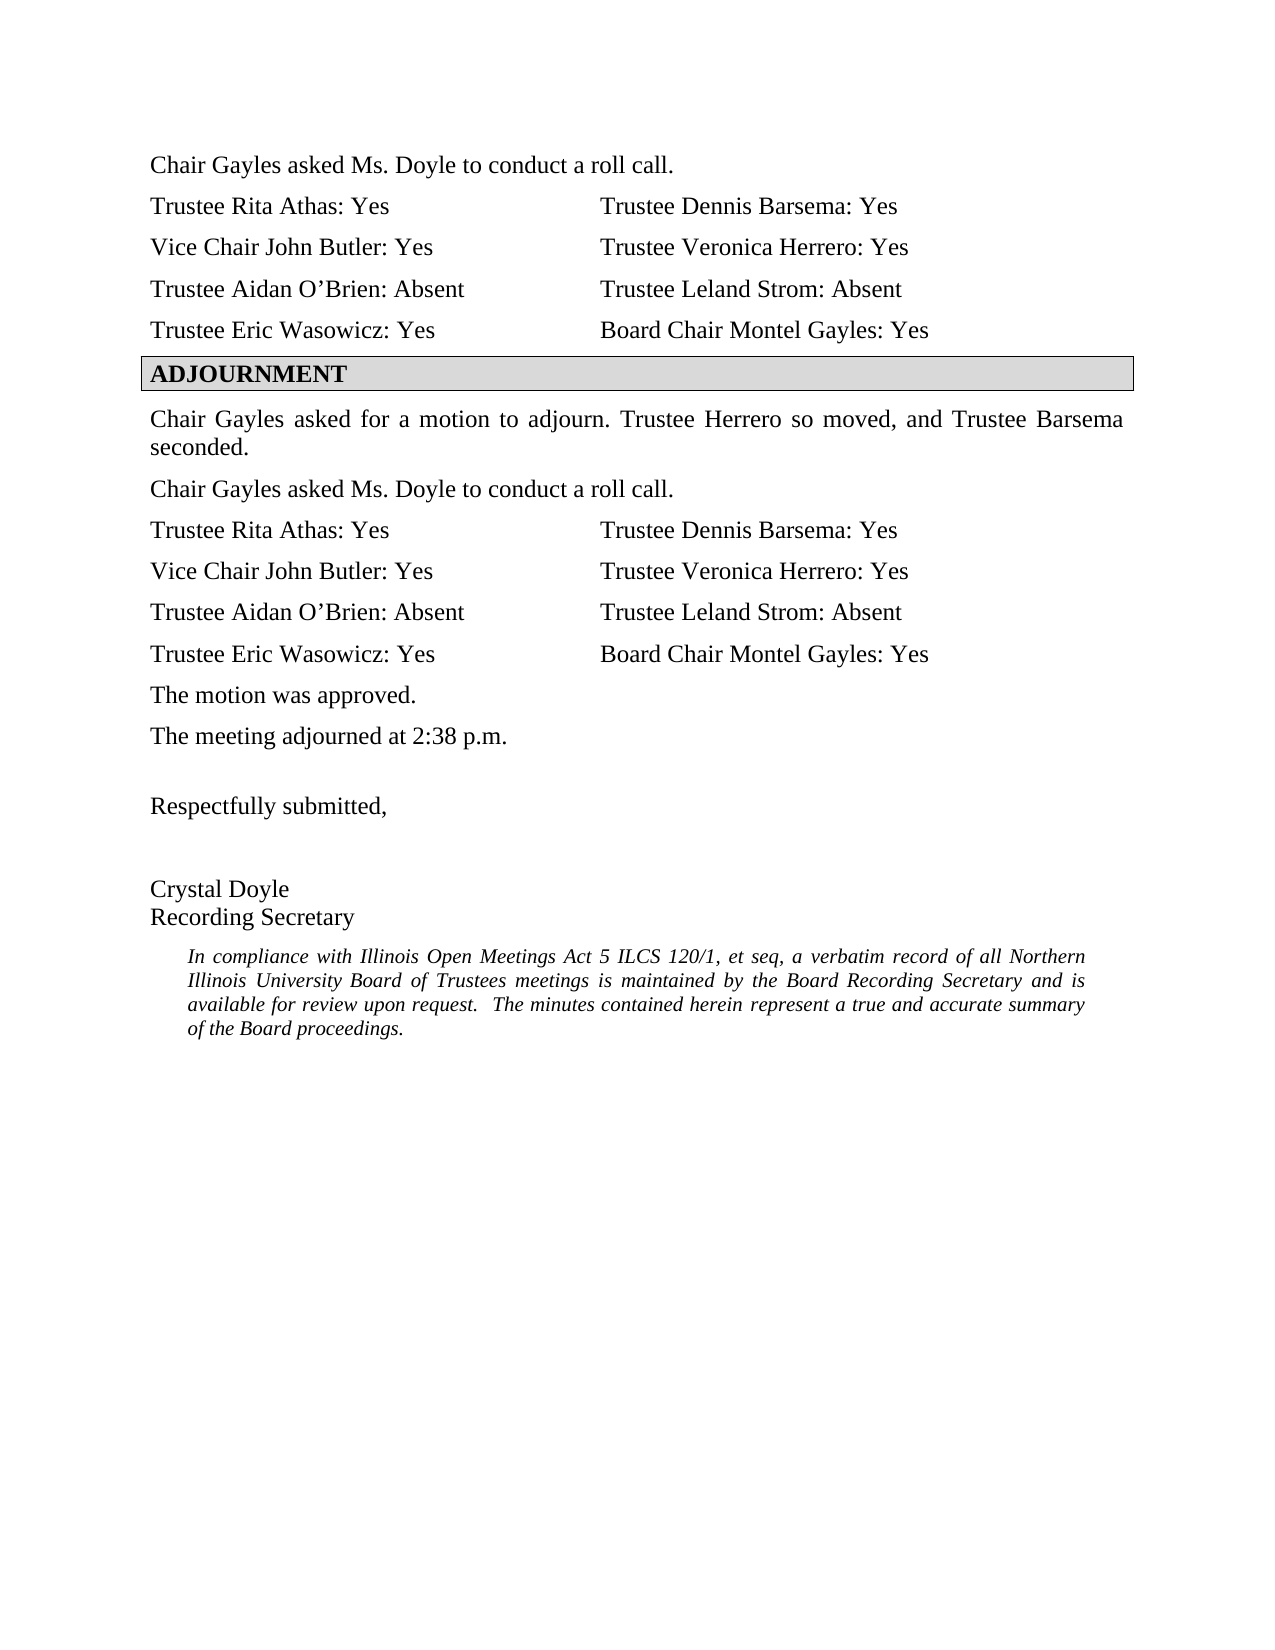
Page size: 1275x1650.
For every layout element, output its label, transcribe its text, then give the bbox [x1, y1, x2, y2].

text Recording Secretary [150, 902, 1125, 931]
text In compliance with Illinois Open Meetings Act 5 ILCS 120/1, et seq, a verbatim record of all Northern Illinois University Board of Trustees meetings is maintained by the Board Recording Secretary and is available for review upon request. The minutes contained herein represent a true and accurate summary of the Board proceedings. [187, 944, 1087, 1040]
text Trustee Rita Athas: Yes Trustee Dennis Barsema: Yes [150, 191, 1125, 220]
text Vice Chair John Butler: Yes Trustee Veronica Herrero: Yes [150, 556, 1125, 585]
text Trustee Aidan O’Brien: Absent Trustee Leland Strom: Absent [150, 274, 1125, 302]
text Crystal Doyle [150, 874, 1125, 902]
text Trustee Eric Wasowicz: Yes Board Chair Montel Gayles: Yes [150, 639, 1125, 667]
text Chair Gayles asked Ms. Doyle to conduct a roll call. [150, 474, 1125, 502]
text Vice Chair John Butler: Yes Trustee Veronica Herrero: Yes [150, 232, 1125, 261]
text The motion was approved. [150, 680, 1125, 709]
text Trustee Rita Athas: Yes Trustee Dennis Barsema: Yes [150, 515, 1125, 544]
text Chair Gayles asked for a motion to adjourn. Trustee Herrero so moved, and Trustee Barsema seconded. [150, 404, 1125, 461]
text Trustee Eric Wasowicz: Yes Board Chair Montel Gayles: Yes [150, 315, 1125, 344]
text Respectfully submitted, [150, 791, 1125, 820]
text Chair Gayles asked Ms. Doyle to conduct a roll call. [150, 150, 1125, 179]
text Adjournment [142, 357, 1133, 390]
text The meeting adjourned at 2:38 p.m. [150, 721, 1125, 750]
text Trustee Aidan O’Brien: Absent Trustee Leland Strom: Absent [150, 597, 1125, 626]
